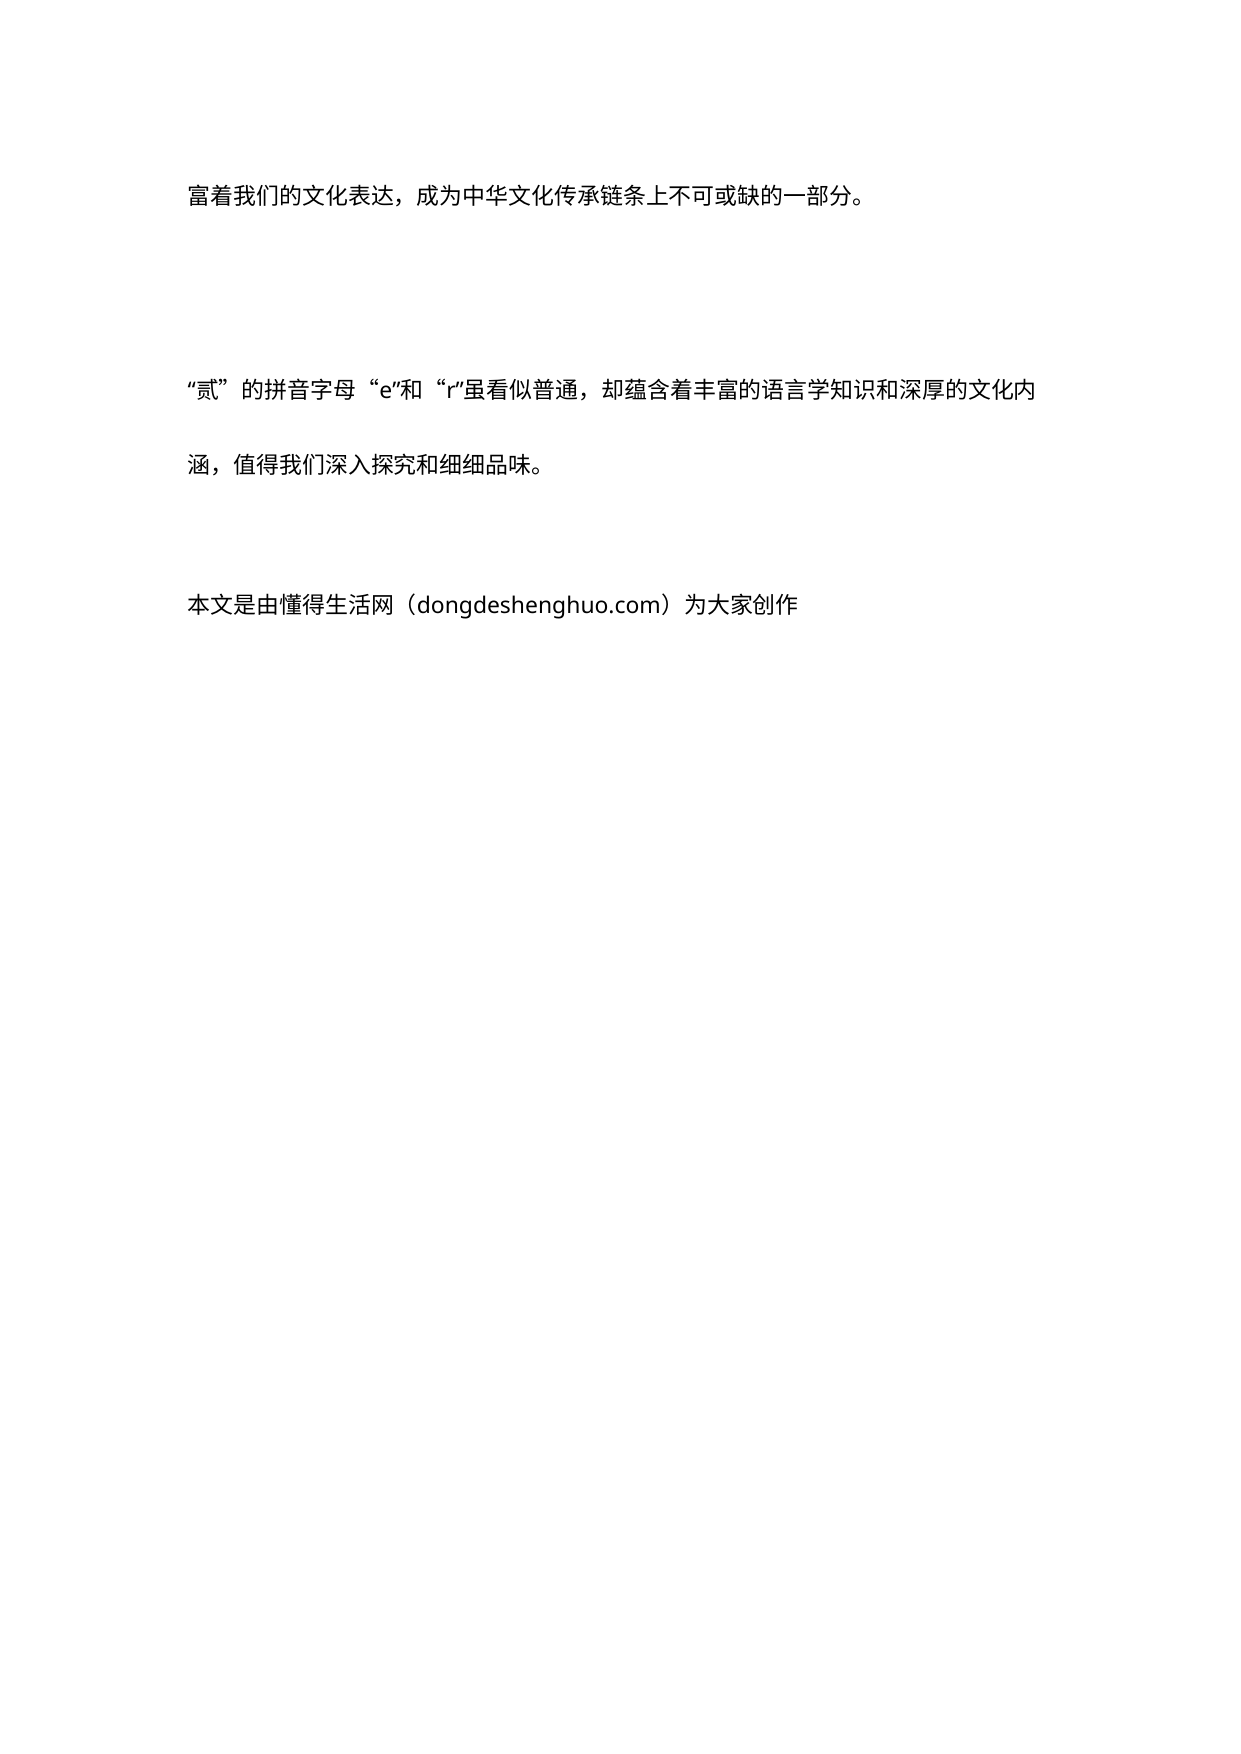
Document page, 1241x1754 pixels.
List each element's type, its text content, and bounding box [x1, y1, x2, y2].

text 本文是由懂得生活网（dongdeshenghuo.com）为大家创作 [187, 571, 1053, 636]
text “贰”的拼音字母“e”和“r”虽看似普通，却蕴含着丰富的语言学知识和深厚的文化内涵，值得我们深入探究和细细品味。 [187, 356, 1053, 496]
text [187, 162, 1053, 227]
